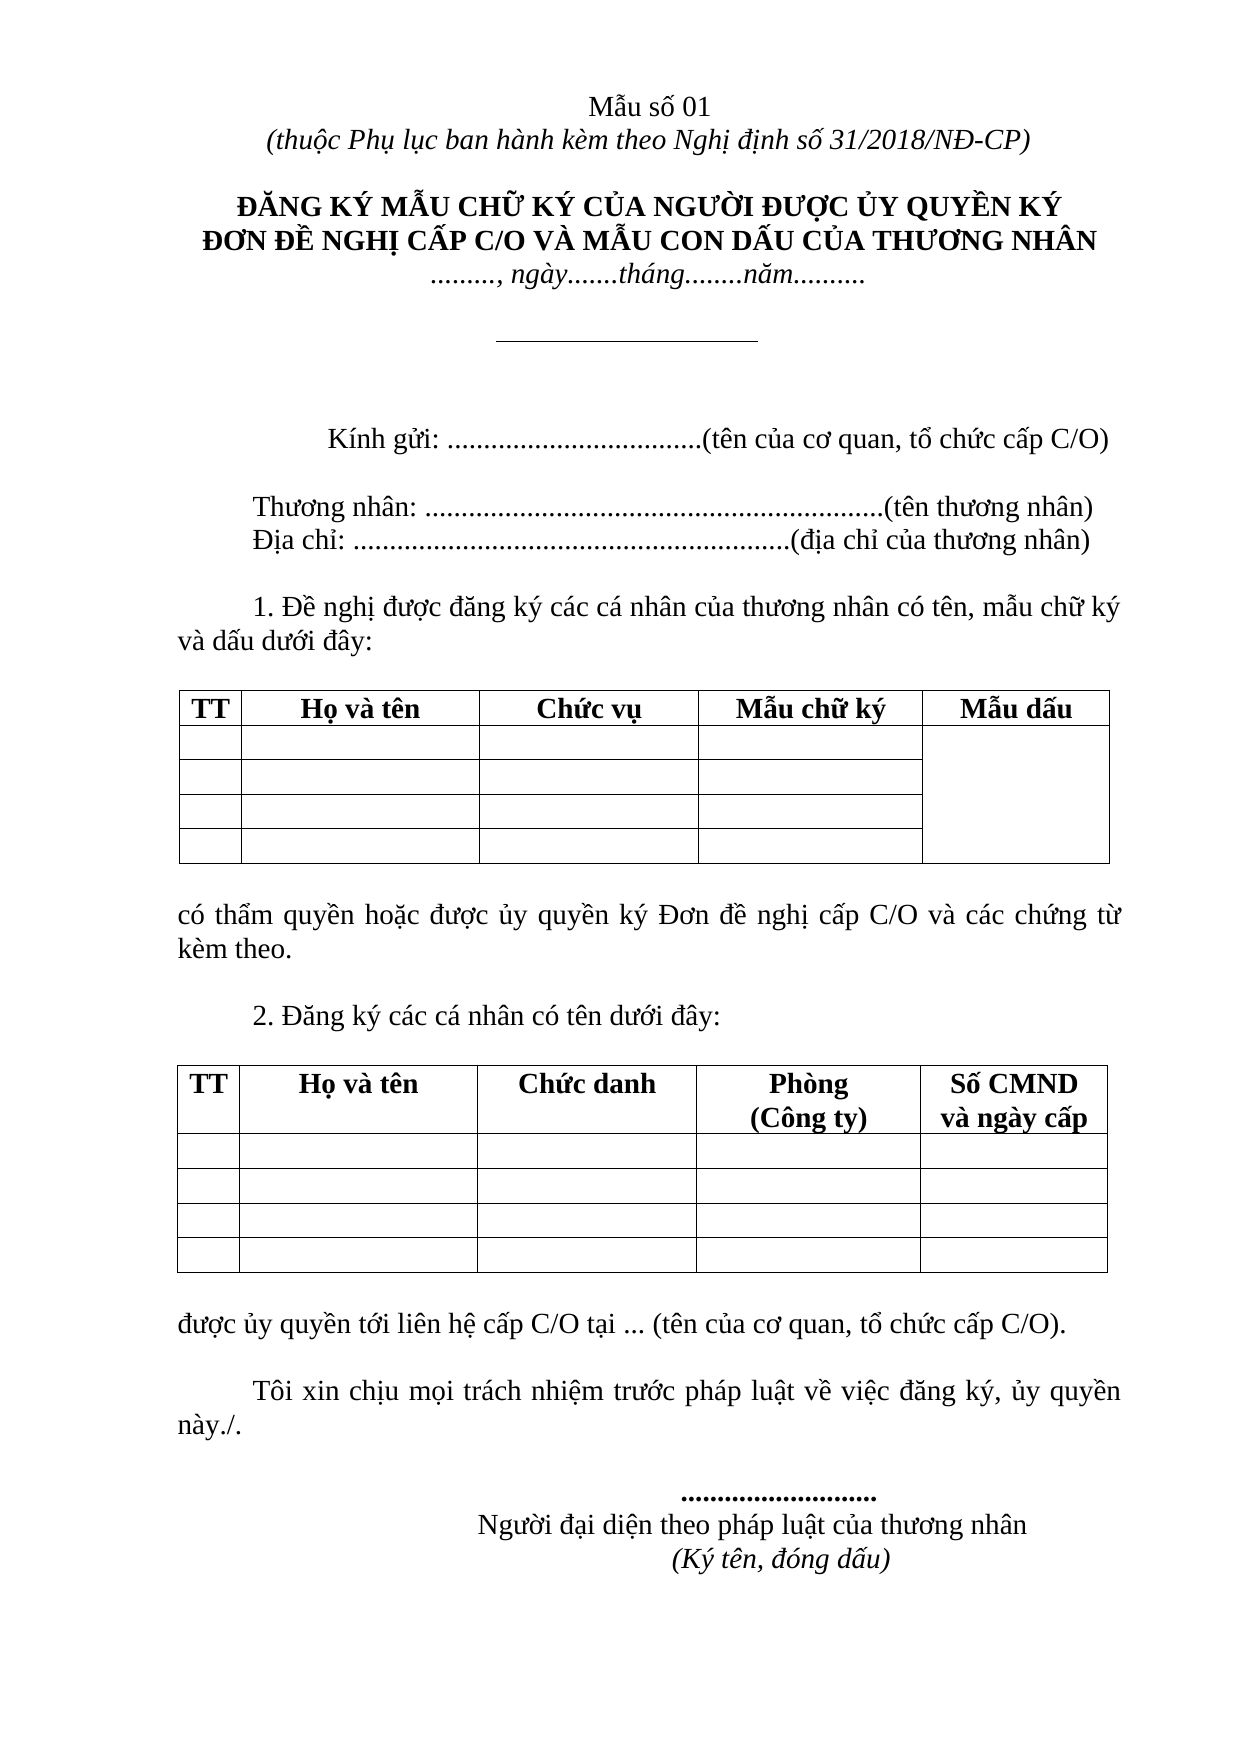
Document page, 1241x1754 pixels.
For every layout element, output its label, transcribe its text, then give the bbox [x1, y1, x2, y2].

table_header Họ và tên [240, 1066, 477, 1133]
text Thương nhân: ...............................................................(tên thương nhân) [177, 489, 1122, 522]
table_cell [923, 726, 1109, 863]
text Địa chỉ: ............................................................(địa chỉ của thương nhân) [177, 522, 1122, 556]
table_cell [240, 1204, 477, 1237]
text ........................... [177, 1474, 1122, 1507]
text ........., ngày.......tháng........năm.......... [177, 256, 1122, 290]
table_cell [699, 760, 922, 794]
text Kính gửi: ...................................(tên của cơ quan, tổ chức cấp C/O) [252, 422, 1122, 455]
text ĐƠN ĐỀ NGHỊ CẤP C/O VÀ MẪU CON DẤU CỦA THƯƠNG NHÂN [177, 223, 1122, 256]
table_header TT [180, 691, 241, 724]
table_cell [180, 795, 241, 828]
table_cell [242, 829, 479, 863]
table_header Số CMND và ngày cấp [921, 1066, 1107, 1133]
text (thuộc Phụ lục ban hành kèm theo Nghị định số 31/2018/NĐ-CP) [177, 122, 1122, 156]
text được ủy quyền tới liên hệ cấp C/O tại ... (tên của cơ quan, tổ chức cấp C/O). [177, 1306, 1122, 1340]
table_header TT [178, 1066, 239, 1133]
table_cell [921, 1238, 1107, 1272]
table_cell [242, 726, 479, 759]
table_cell [180, 760, 241, 794]
table_cell [478, 1238, 696, 1272]
table_cell [178, 1169, 239, 1202]
table_header Chức danh [478, 1066, 696, 1133]
table_cell [480, 795, 698, 828]
table_header Chức vụ [480, 691, 698, 724]
table_cell [180, 726, 241, 759]
table_cell [921, 1169, 1107, 1202]
table_cell [180, 829, 241, 863]
table_cell [242, 760, 479, 794]
text có thẩm quyền hoặc được ủy quyền ký Đơn đề nghị cấp C/O và các chứng từ kèm theo. [177, 897, 1122, 964]
table_header Mẫu dấu [923, 691, 1109, 724]
table_header Mẫu chữ ký [699, 691, 922, 724]
table_cell [478, 1134, 696, 1168]
table_cell [240, 1134, 477, 1168]
table_header Họ và tên [242, 691, 479, 724]
table_cell [242, 795, 479, 828]
text Mẫu số 01 [177, 89, 1122, 122]
table_cell [480, 829, 698, 863]
table_cell [178, 1134, 239, 1168]
text 2. Đăng ký các cá nhân có tên dưới đây: [177, 998, 1122, 1032]
table_cell [178, 1238, 239, 1272]
text ĐĂNG KÝ MẪU CHỮ KÝ CỦA NGƯỜI ĐƯỢC ỦY QUYỀN KÝ [177, 189, 1122, 223]
table_cell [178, 1204, 239, 1237]
table_cell [697, 1238, 920, 1272]
table_cell [480, 726, 698, 759]
table_cell [921, 1134, 1107, 1168]
text Người đại diện theo pháp luật của thương nhân [402, 1507, 1122, 1541]
table_cell [699, 829, 922, 863]
table_cell [697, 1169, 920, 1202]
table_cell [699, 726, 922, 759]
table_cell [697, 1134, 920, 1168]
text (Ký tên, đóng dấu) [177, 1541, 1122, 1574]
table_cell [240, 1238, 477, 1272]
table_cell [478, 1169, 696, 1202]
table_cell [699, 795, 922, 828]
table_cell [480, 760, 698, 794]
table_cell [240, 1169, 477, 1202]
text Tôi xin chịu mọi trách nhiệm trước pháp luật về việc đăng ký, ủy quyền này./. [177, 1373, 1122, 1440]
table_cell [921, 1204, 1107, 1237]
table_cell [478, 1204, 696, 1237]
table_header Phòng (Công ty) [697, 1066, 920, 1133]
text 1. Đề nghị được đăng ký các cá nhân của thương nhân có tên, mẫu chữ ký và dấu dưới đây: [177, 589, 1122, 656]
table_cell [697, 1204, 920, 1237]
